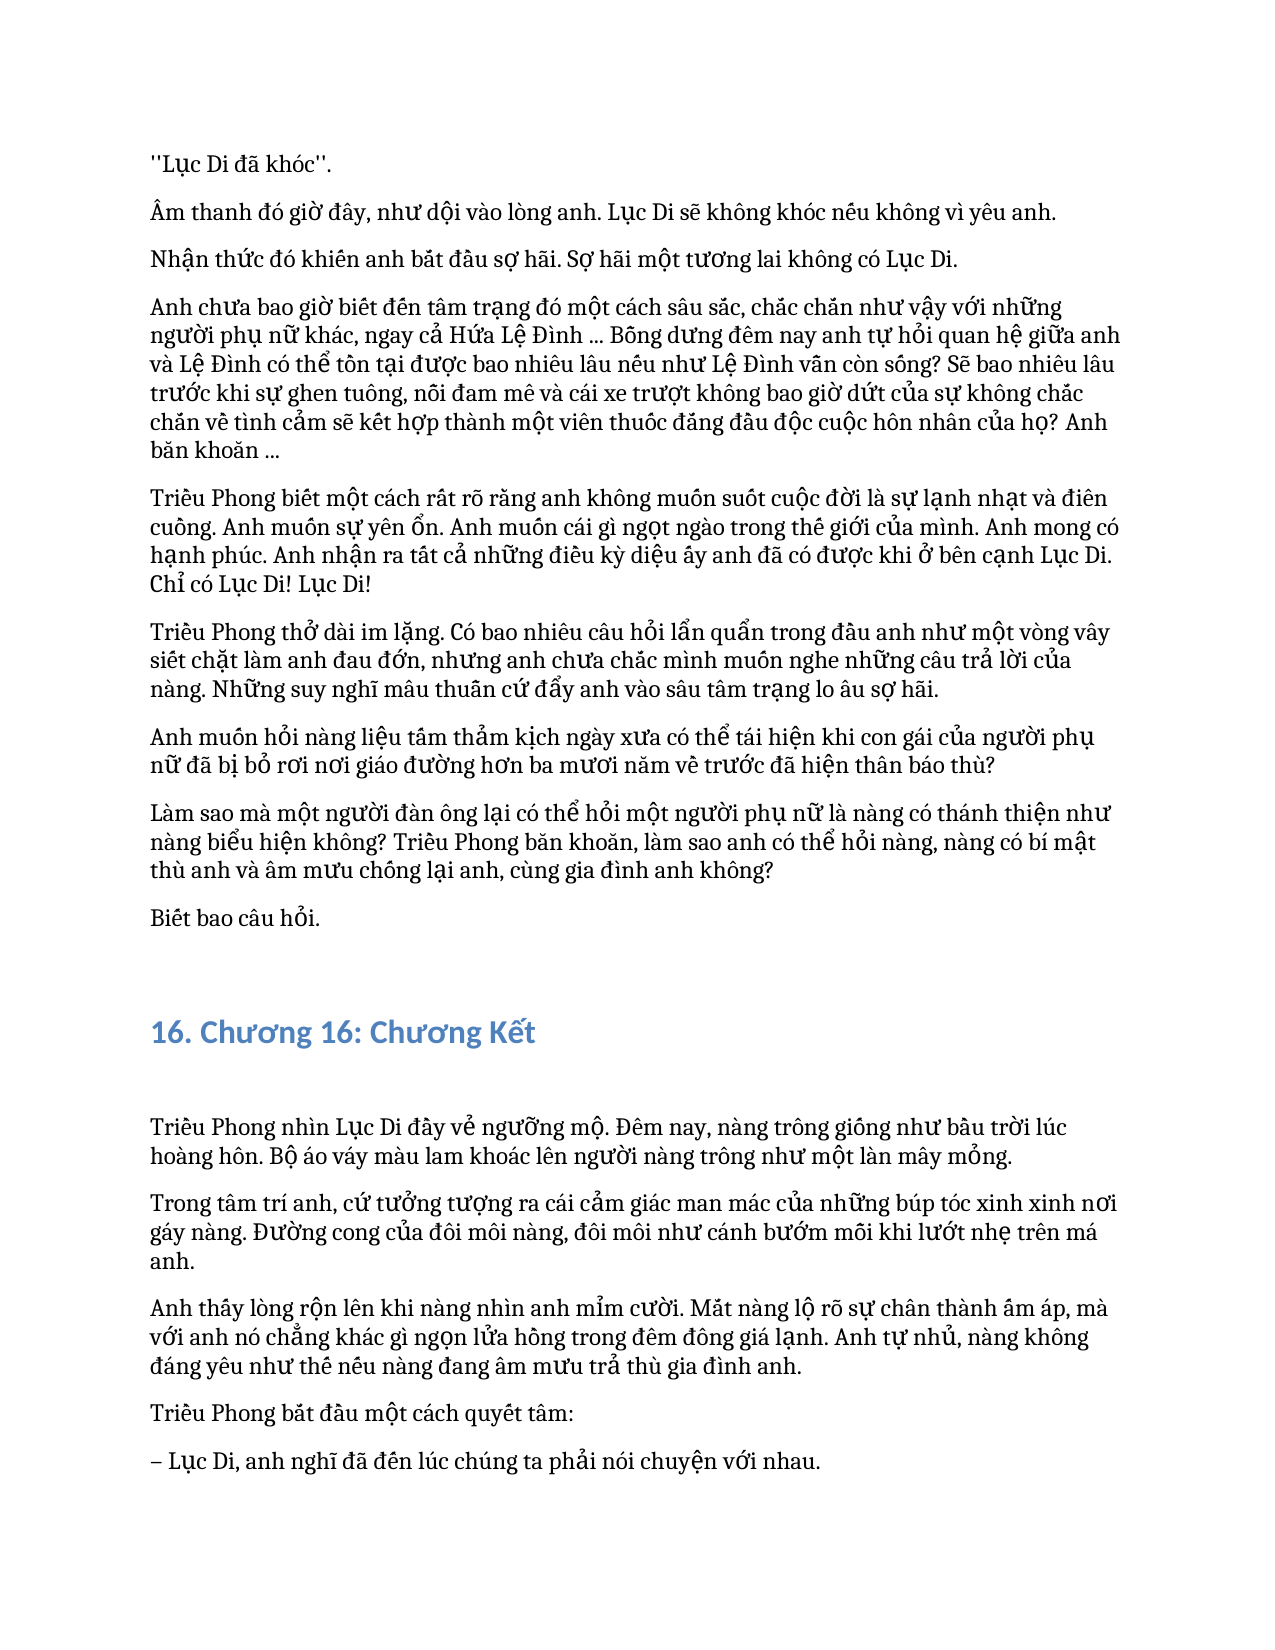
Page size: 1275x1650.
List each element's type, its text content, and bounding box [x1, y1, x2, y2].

text Triều Phong bắt đầu một cách quyết tâm: [150, 1399, 1125, 1428]
text Anh chưa bao giờ biết đến tâm trạng đó một cách sâu sắc, chắc chắn như vậy với những người phụ nữ khác, ngay cả Hứa Lệ Đình ... Bỗng dưng đêm nay anh tự hỏi quan hệ giữa anh và Lệ Đình có thể tồn tại được bao nhiêu lâu nếu như Lệ Đình vẫn còn sống? Sẽ bao nhiêu lâu trước khi sự ghen tuông, nỗi đam mê và cái xe trượt không bao giờ dứt của sự không chắc chắn về tình cảm sẽ kết hợp thành một viên thuốc đắng đầu độc cuộc hôn nhân của họ? Anh băn khoăn ... [150, 292, 1125, 465]
text Anh thấy lòng rộn lên khi nàng nhìn anh mỉm cười. Mắt nàng lộ rõ sự chân thành ấm áp, mà với anh nó chẳng khác gì ngọn lửa hồng trong đêm đông giá lạnh. Anh tự nhủ, nàng không đáng yêu như thế nếu nàng đang âm mưu trả thù gia đình anh. [150, 1294, 1125, 1380]
text ''Lục Di đã khóc''. [150, 150, 1125, 179]
text Trong tâm trí anh, cứ tưởng tượng ra cái cảm giác man mác của những búp tóc xinh xinh nơi gáy nàng. Đường cong của đôi môi nàng, đôi môi như cánh bướm mỗi khi lướt nhẹ trên má anh. [150, 1189, 1125, 1275]
text Anh muốn hỏi nàng liệu tấm thảm kịch ngày xưa có thể tái hiện khi con gái của người phụ nữ đã bị bỏ rơi nơi giáo đường hơn ba mươi năm về trước đã hiện thân báo thù? [150, 722, 1125, 780]
text Âm thanh đó giờ đây, như dội vào lòng anh. Lục Di sẽ không khóc nếu không vì yêu anh. [150, 197, 1125, 226]
text Triều Phong nhìn Lục Di đầy vẻ ngưỡng mộ. Đêm nay, nàng trông giống như bầu trời lúc hoàng hôn. Bộ áo váy màu lam khoác lên người nàng trông như một làn mây mỏng. [150, 1055, 1125, 1170]
text Nhận thức đó khiến anh bắt đầu sợ hãi. Sợ hãi một tương lai không có Lục Di. [150, 245, 1125, 274]
text Biết bao câu hỏi. [150, 904, 1125, 990]
subtitle 16. Chương 16: Chương Kết [150, 1011, 1125, 1052]
text Triều Phong biết một cách rất rõ rằng anh không muốn suốt cuộc đời là sự lạnh nhạt và điên cuồng. Anh muốn sự yên ổn. Anh muốn cái gì ngọt ngào trong thế giới của mình. Anh mong có hạnh phúc. Anh nhận ra tất cả những điều kỳ diệu ấy anh đã có được khi ở bên cạnh Lục Di. Chỉ có Lục Di! Lục Di! [150, 484, 1125, 599]
text Triều Phong thở dài im lặng. Có bao nhiêu câu hỏi lẩn quẩn trong đầu anh như một vòng vây siết chặt làm anh đau đớn, nhưng anh chưa chắc mình muốn nghe những câu trả lời của nàng. Những suy nghĩ mâu thuẫn cứ đẩy anh vào sâu tâm trạng lo âu sợ hãi. [150, 617, 1125, 704]
text Làm sao mà một người đàn ông lại có thể hỏi một người phụ nữ là nàng có thánh thiện như nàng biểu hiện không? Triều Phong băn khoăn, làm sao anh có thể hỏi nàng, nàng có bí mật thù anh và âm mưu chống lại anh, cùng gia đình anh không? [150, 799, 1125, 885]
text – Lục Di, anh nghĩ đã đến lúc chúng ta phải nói chuyện với nhau. [150, 1447, 1125, 1475]
